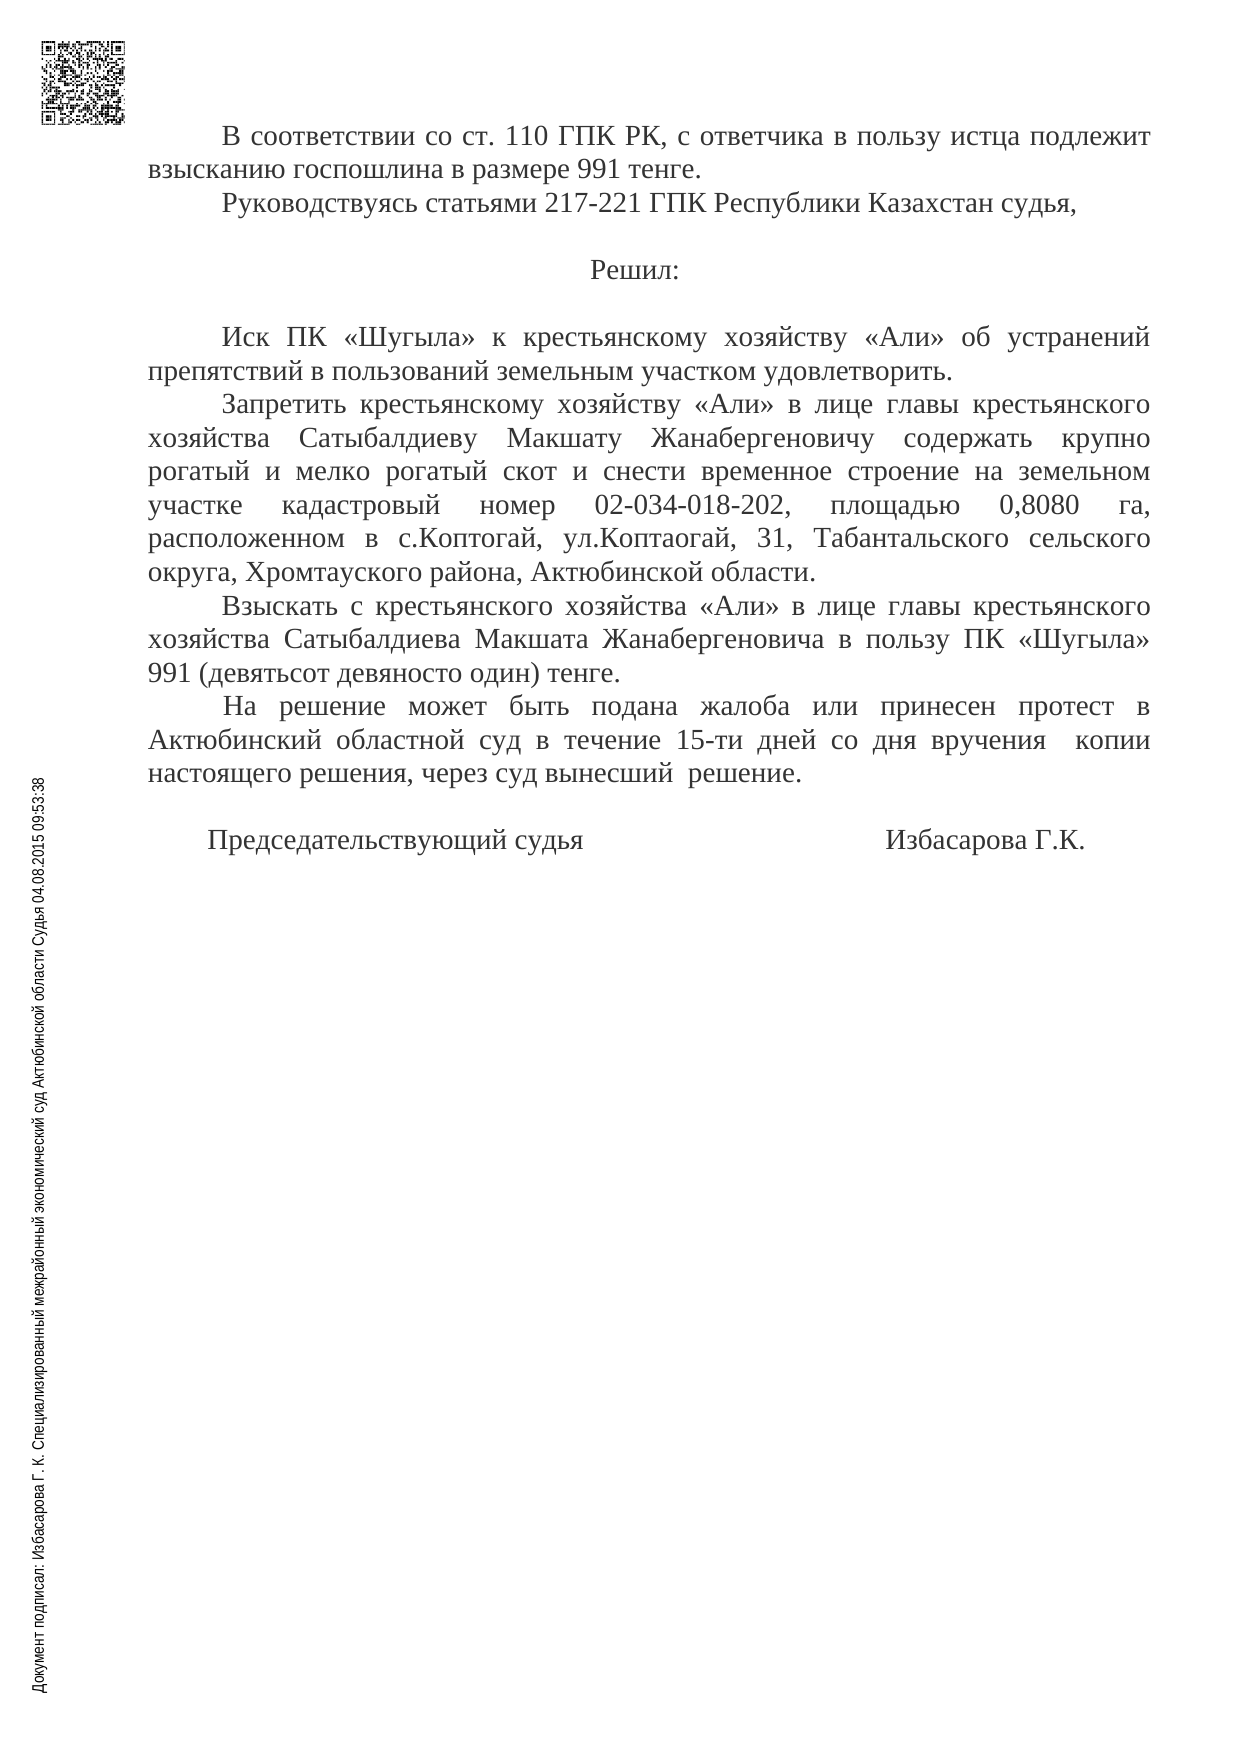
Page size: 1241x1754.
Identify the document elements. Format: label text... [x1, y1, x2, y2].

text Решил: [148, 252, 1152, 286]
text На решение может быть подана жалоба или принесен протест в Актюбинский областной суд в течение 15-ти дней со дня вручения копии настоящего решения, через суд вынесший решение. [148, 688, 1152, 789]
text Иск ПК «Шугыла» к крестьянскому хозяйству «Али» об устранений препятствий в пользований земельным участком удовлетворить. [148, 319, 1152, 386]
text Руководствуясь статьями 217-221 ГПК Республики Казахстан судья, [148, 185, 1152, 219]
text Взыскать с крестьянского хозяйства «Али» в лице главы крестьянского хозяйства Сатыбалдиева Макшата Жанабергеновича в пользу ПК «Шугыла» 991 (девятьсот девяносто один) тенге. [148, 588, 1152, 688]
text Запретить крестьянскому хозяйству «Али» в лице главы крестьянского хозяйства Сатыбалдиеву Макшату Жанабергеновичу содержать крупно рогатый и мелко рогатый скот и снести временное строение на земельном участке кадастровый номер 02-034-018-202, площадью 0,8080 га, расположенном в с.Коптогай, ул.Коптаогай, 31, Табантальского сельского округа, Хромтауского района, Актюбинской области. [148, 386, 1152, 588]
text В соответствии со ст. 110 ГПК РК, с ответчика в пользу истца подлежит взысканию госпошлина в размере 991 тенге. [148, 118, 1152, 185]
text Председательствующий судья Избасарова Г.К. [148, 822, 1152, 856]
